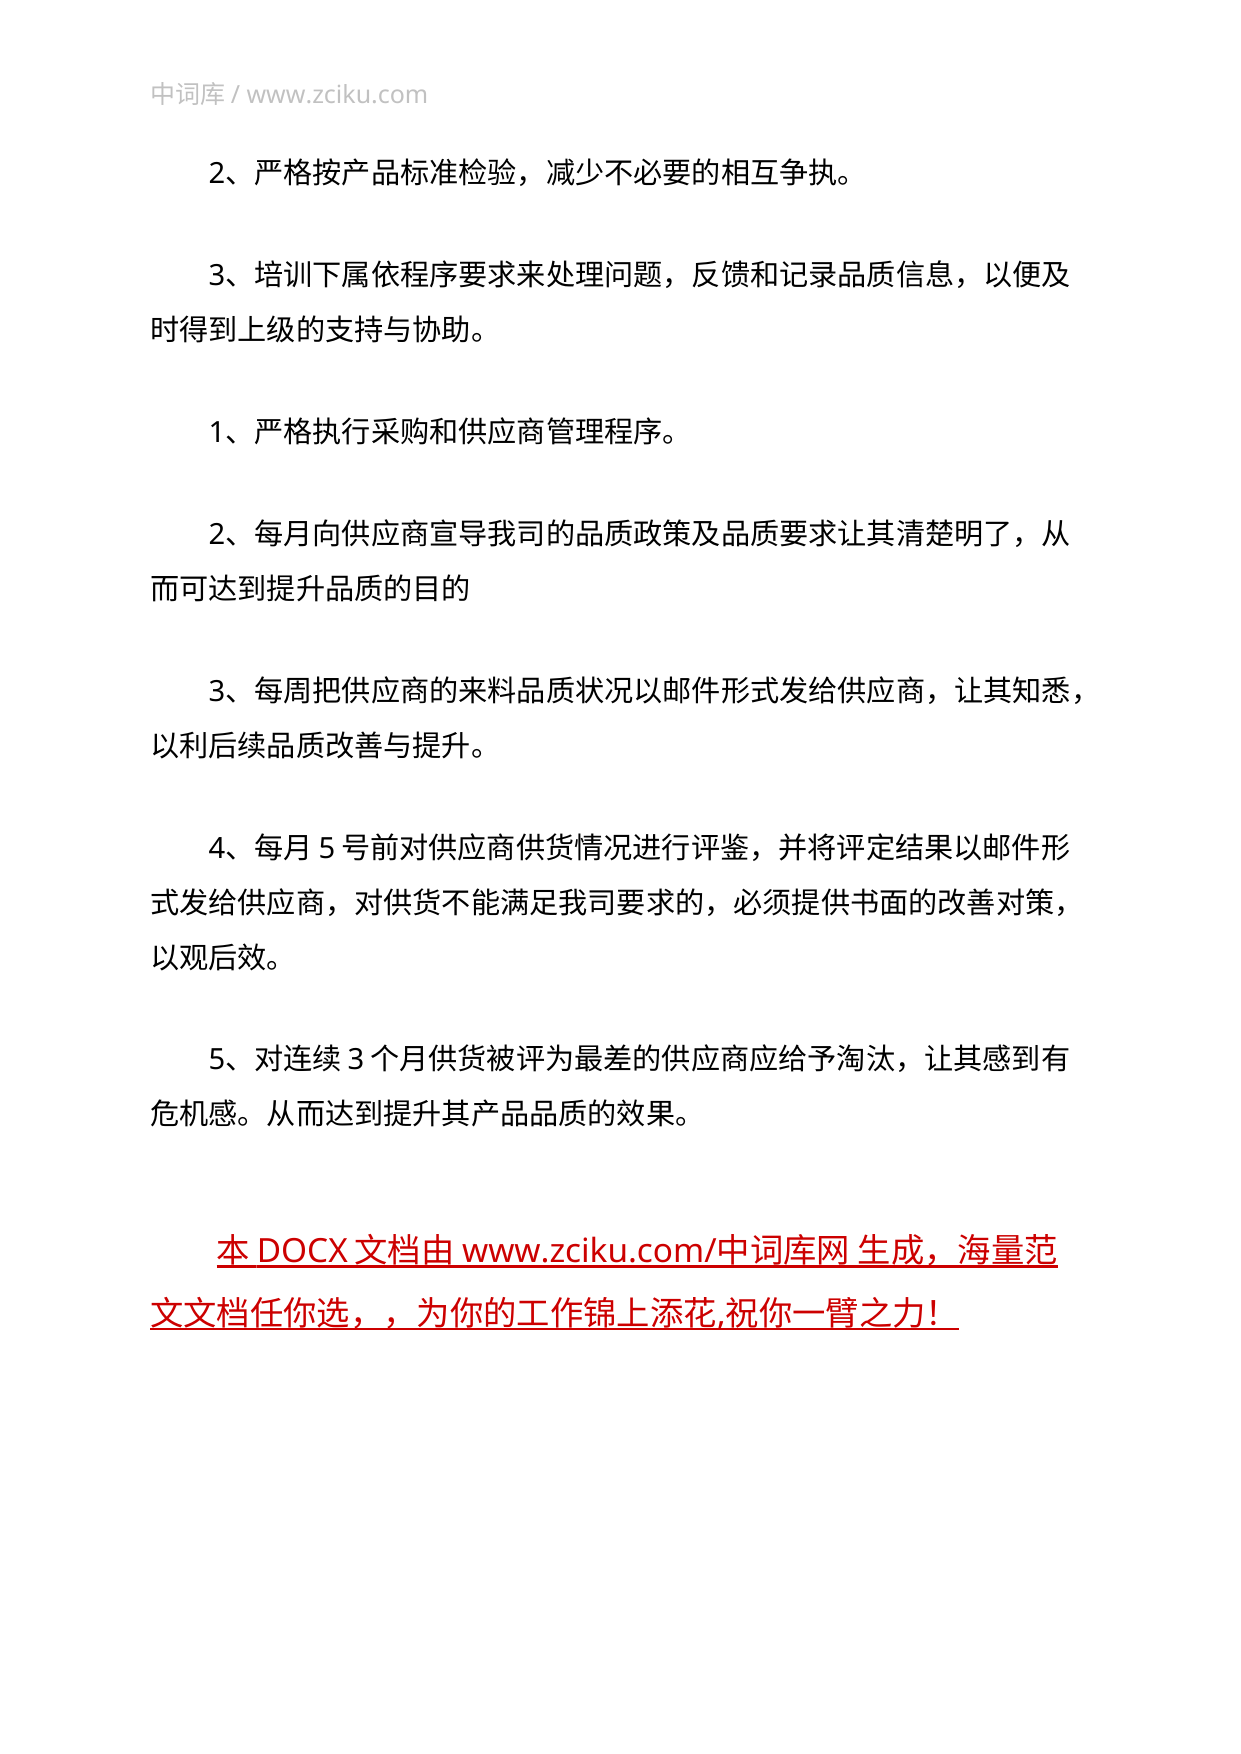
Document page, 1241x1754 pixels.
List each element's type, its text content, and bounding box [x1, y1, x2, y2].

text 1、严格执行采购和供应商管理程序。 [150, 409, 1090, 451]
text 本DOCX文档由 www.zciku.com/中词库网 生成，海量范文文档任你选，，为你的工作锦上添花,祝你一臂之力！ [150, 1224, 1090, 1335]
text 2、严格按产品标准检验，减少不必要的相互争执。 [150, 150, 1090, 192]
text 4、每月5号前对供应商供货情况进行评鉴，并将评定结果以邮件形式发给供应商，对供货不能满足我司要求的，必须提供书面的改善对策，以观后效。 [150, 824, 1090, 976]
text 3、培训下属依程序要求来处理问题，反馈和记录品质信息，以便及时得到上级的支持与协助。 [150, 252, 1090, 349]
text 5、对连续3个月供货被评为最差的供应商应给予淘汰，让其感到有危机感。从而达到提升其产品品质的效果。 [150, 1036, 1090, 1133]
text 2、每月向供应商宣导我司的品质政策及品质要求让其清楚明了，从而可达到提升品质的目的 [150, 511, 1090, 608]
text 3、每周把供应商的来料品质状况以邮件形式发给供应商，让其知悉，以利后续品质改善与提升。 [150, 667, 1090, 765]
